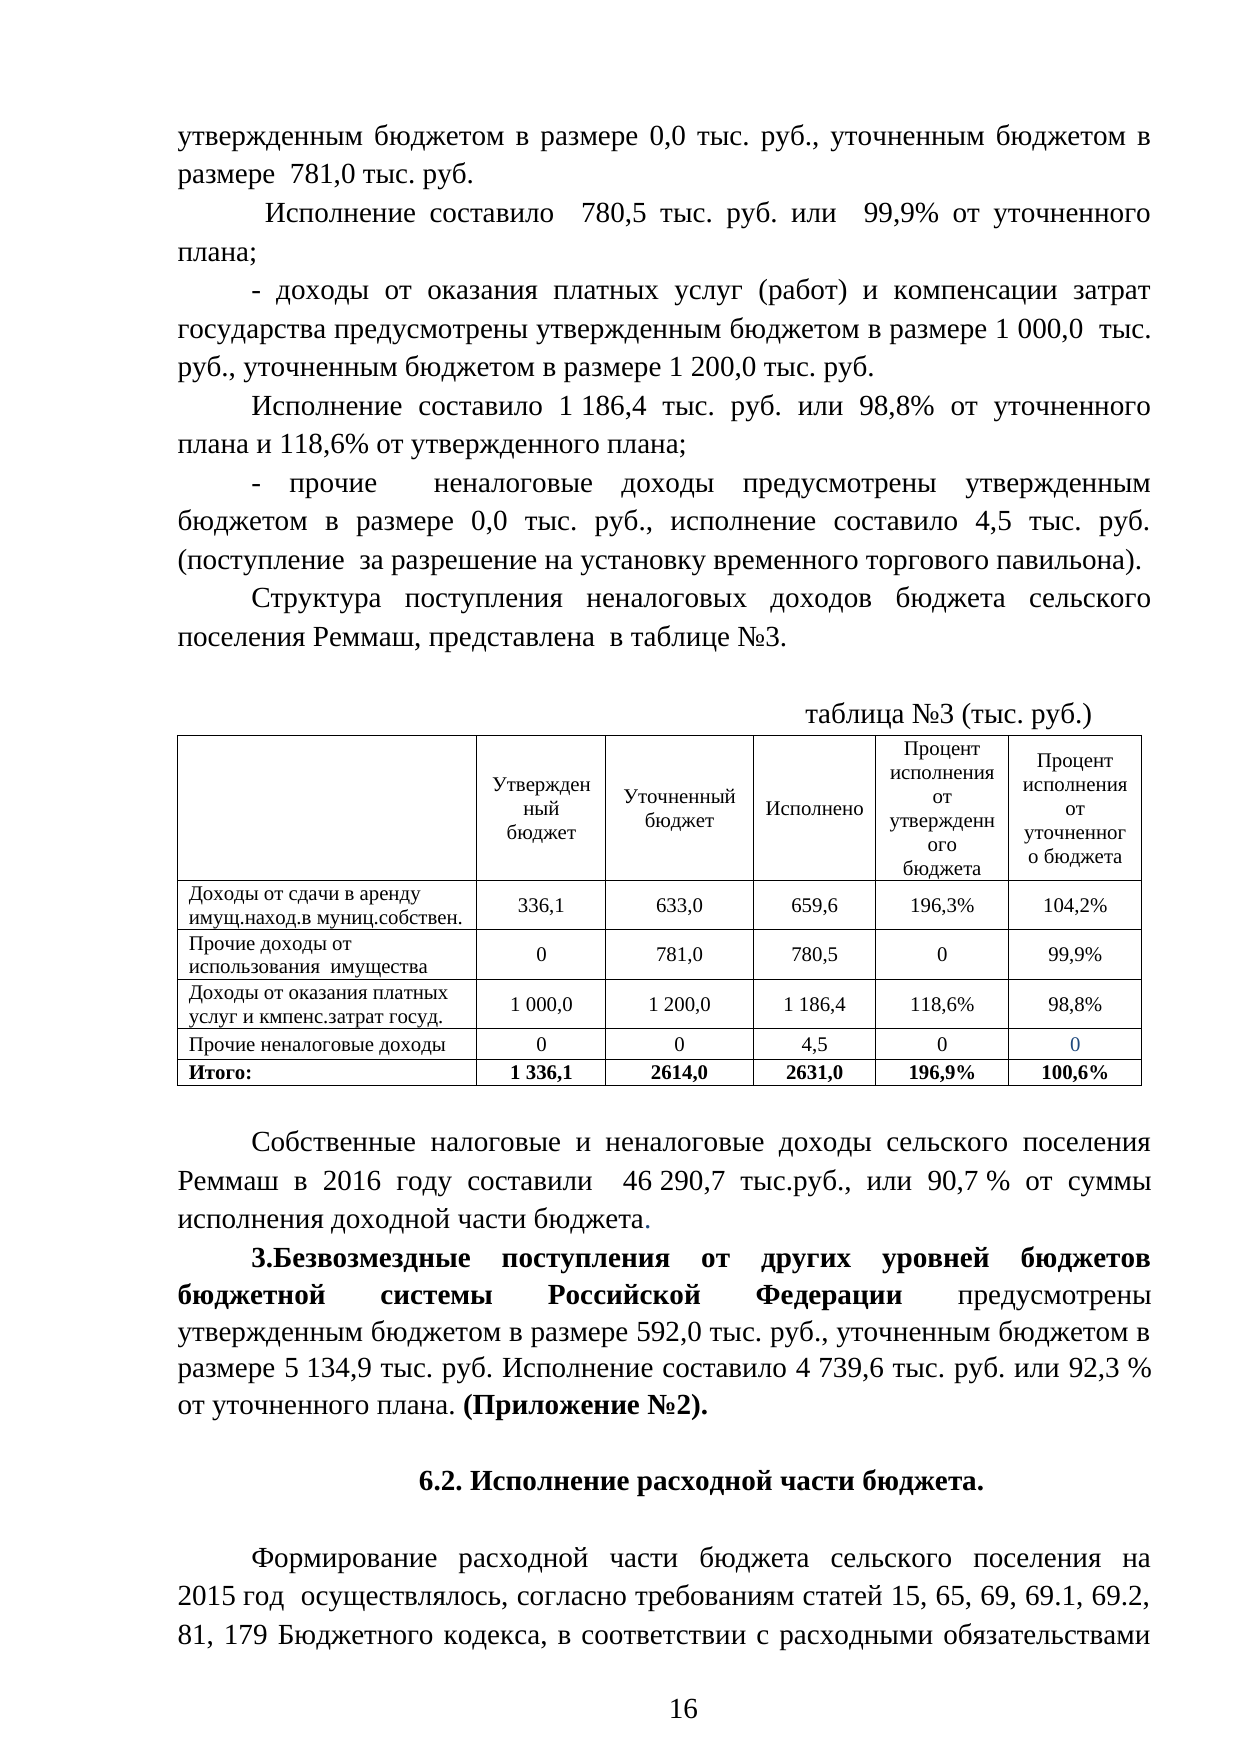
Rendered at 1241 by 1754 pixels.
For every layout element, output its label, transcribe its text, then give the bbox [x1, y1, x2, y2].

table_cell 1 000,0 [477, 980, 605, 1028]
table_cell 100,6% [1009, 1060, 1141, 1085]
table_cell Доходы от сдачи в аренду имущ.наход.в муниц.собствен. [178, 881, 476, 929]
table_header [178, 736, 476, 880]
table_cell 104,2% [1009, 881, 1141, 929]
table_header Процент исполнения от утвержденного бюджета [876, 736, 1008, 880]
text 6.2. Исполнение расходной части бюджета. [177, 1463, 1152, 1496]
table_cell 0 [1009, 1029, 1141, 1059]
text - прочие неналоговые доходы предусмотрены утвержденным бюджетом в размере 0,0 тыс. руб., исполнение составило 4,5 тыс. руб. (поступление за разрешение на установку временного торгового павильона). [177, 465, 1152, 576]
table_cell 1 336,1 [477, 1060, 605, 1085]
table_cell 196,3% [876, 881, 1008, 929]
table_cell 2614,0 [606, 1060, 753, 1085]
text Исполнение составило 780,5 тыс. руб. или 99,9% от уточненного плана; [177, 195, 1152, 267]
table_header Уточненный бюджет [606, 736, 753, 880]
table_header Исполнено [754, 736, 875, 880]
table_cell 659,6 [754, 881, 875, 929]
table_cell 196,9% [876, 1060, 1008, 1085]
text 3.Безвозмездные поступления от других уровней бюджетов бюджетной системы Российской Федерации предусмотрены утвержденным бюджетом в размере 592,0 тыс. руб., уточненным бюджетом в размере 5 134,9 тыс. руб. Исполнение составило 4 739,6 тыс. руб. или 92,3 % от уточненного плана. (Приложение №2). [177, 1240, 1152, 1421]
table_cell 780,5 [754, 930, 875, 978]
table_cell 781,0 [606, 930, 753, 978]
table_cell 2631,0 [754, 1060, 875, 1085]
table_cell 633,0 [606, 881, 753, 929]
table_cell 0 [876, 1029, 1008, 1059]
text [177, 1540, 1152, 1651]
table_cell 99,9% [1009, 930, 1141, 978]
table_cell 1 186,4 [754, 980, 875, 1028]
table_cell 0 [477, 930, 605, 978]
table_cell 0 [876, 930, 1008, 978]
text Собственные налоговые и неналоговые доходы сельского поселения Реммаш в 2016 году составили 46 290,7 тыс.руб., или 90,7 % от суммы исполнения доходной части бюджета. [177, 1124, 1152, 1235]
table_header Процент исполнения от уточненного бюджета [1009, 736, 1141, 880]
table_cell Прочие неналоговые доходы [178, 1029, 476, 1059]
table_cell Прочие доходы от использования имущества [178, 930, 476, 978]
table_header Утвержденный бюджет [477, 736, 605, 880]
table_cell 0 [606, 1029, 753, 1059]
table_cell 1 200,0 [606, 980, 753, 1028]
text Исполнение составило 1 186,4 тыс. руб. или 98,8% от уточненного плана и 118,6% от утвержденного плана; [177, 388, 1152, 460]
table_cell Доходы от оказания платных услуг и кмпенс.затрат госуд. [178, 980, 476, 1028]
table_cell 4,5 [754, 1029, 875, 1059]
table_cell 0 [477, 1029, 605, 1059]
text Структура поступления неналоговых доходов бюджета сельского поселения Реммаш, представлена в таблице №3. [177, 581, 1152, 653]
table_cell 336,1 [477, 881, 605, 929]
table_cell 98,8% [1009, 980, 1141, 1028]
table_cell 118,6% [876, 980, 1008, 1028]
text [177, 118, 1152, 190]
table_cell Итого: [178, 1060, 476, 1085]
text - доходы от оказания платных услуг (работ) и компенсации затрат государства предусмотрены утвержденным бюджетом в размере 1 000,0 тыс. руб., уточненным бюджетом в размере 1 200,0 тыс. руб. [177, 272, 1152, 383]
text таблица №3 (тыс. руб.) [177, 696, 1152, 730]
